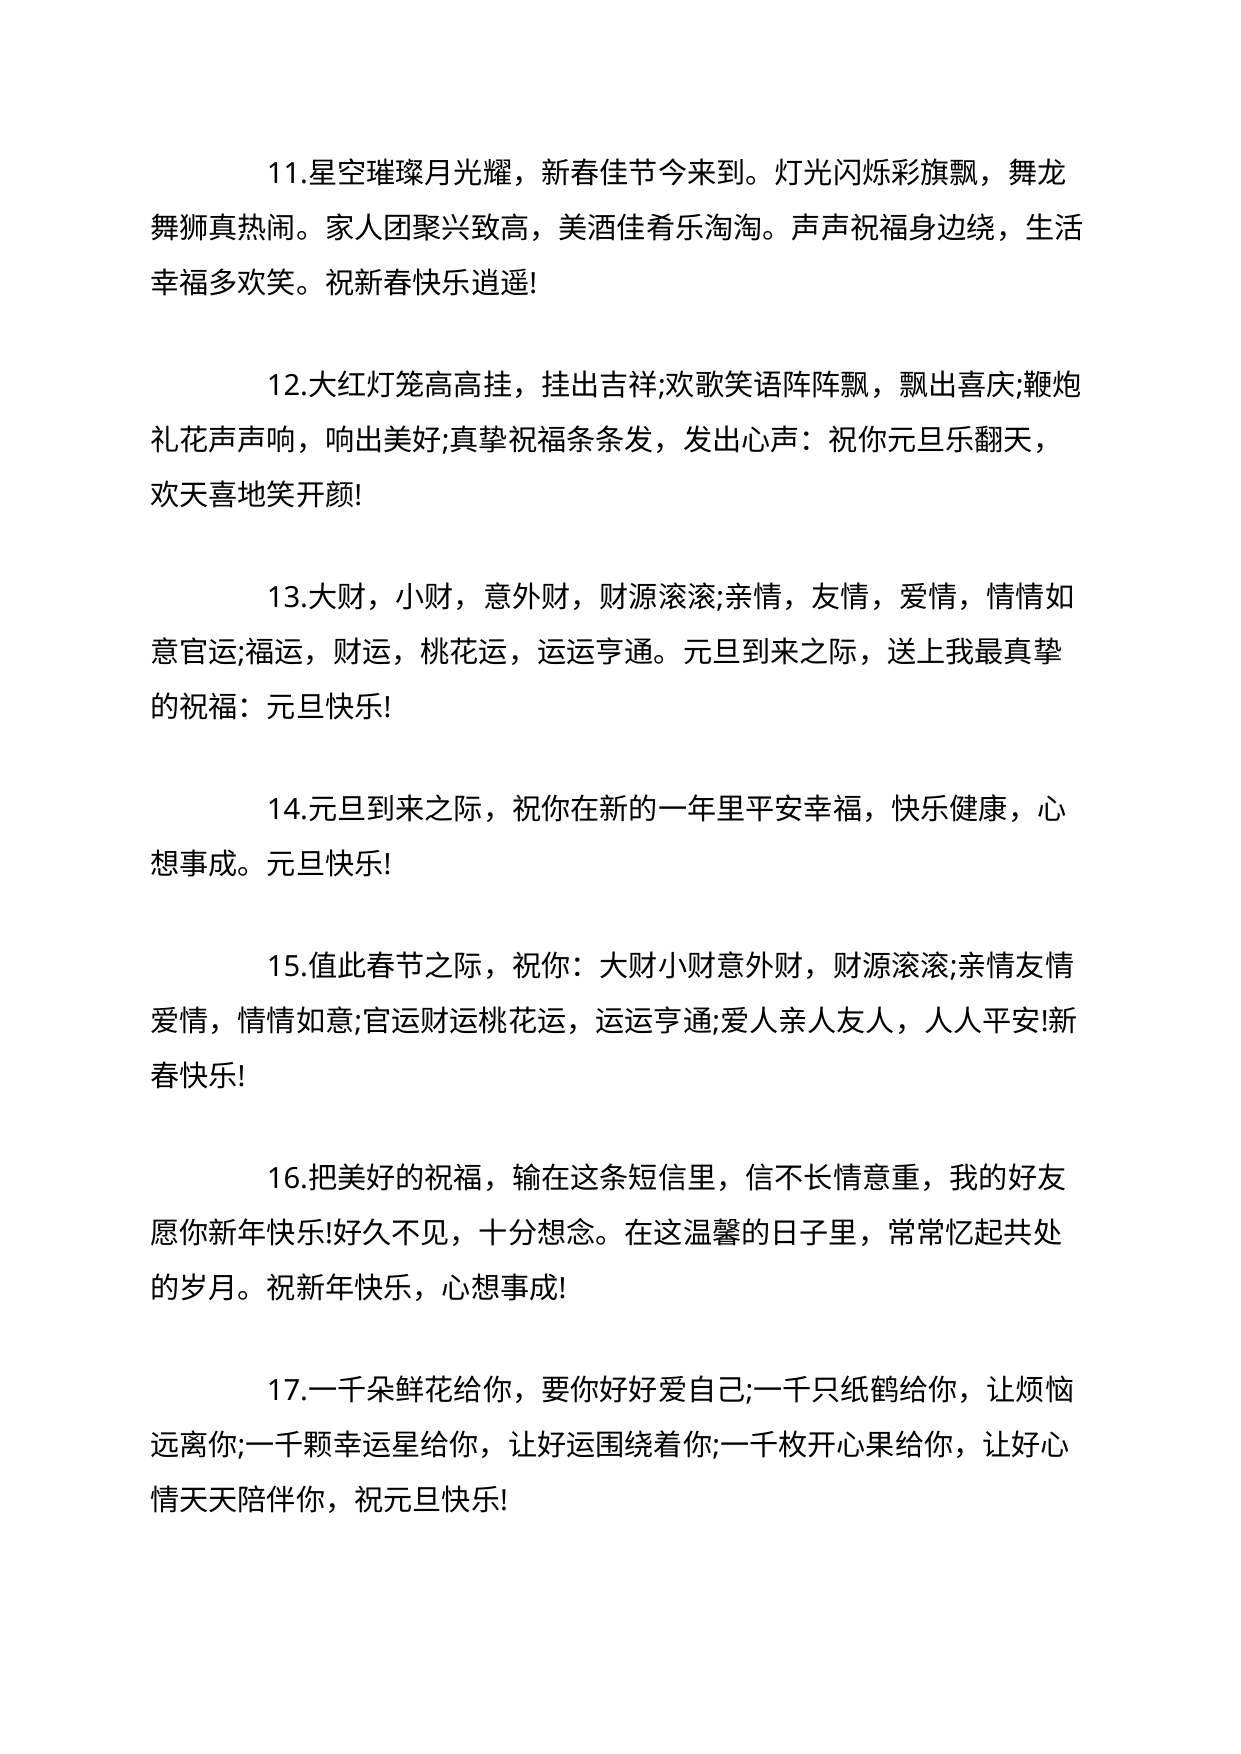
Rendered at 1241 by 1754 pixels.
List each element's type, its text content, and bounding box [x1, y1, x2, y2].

text 11.星空璀璨月光耀，新春佳节今来到。灯光闪烁彩旗飘，舞龙舞狮真热闹。家人团聚兴致高，美酒佳肴乐淘淘。声声祝福身边绕，生活幸福多欢笑。祝新春快乐逍遥! [150, 150, 1090, 302]
text 14.元旦到来之际，祝你在新的一年里平安幸福，快乐健康，心想事成。元旦快乐! [150, 786, 1090, 883]
text 15.值此春节之际，祝你：大财小财意外财，财源滚滚;亲情友情爱情，情情如意;官运财运桃花运，运运亨通;爱人亲人友人，人人平安!新春快乐! [150, 943, 1090, 1095]
text 13.大财，小财，意外财，财源滚滚;亲情，友情，爱情，情情如意官运;福运，财运，桃花运，运运亨通。元旦到来之际，送上我最真挚的祝福：元旦快乐! [150, 574, 1090, 726]
text 12.大红灯笼高高挂，挂出吉祥;欢歌笑语阵阵飘，飘出喜庆;鞭炮礼花声声响，响出美好;真挚祝福条条发，发出心声：祝你元旦乐翻天，欢天喜地笑开颜! [150, 362, 1090, 514]
text 17.一千朵鲜花给你，要你好好爱自己;一千只纸鹤给你，让烦恼远离你;一千颗幸运星给你，让好运围绕着你;一千枚开心果给你，让好心情天天陪伴你，祝元旦快乐! [150, 1367, 1090, 1519]
text 16.把美好的祝福，输在这条短信里，信不长情意重，我的好友愿你新年快乐!好久不见，十分想念。在这温馨的日子里，常常忆起共处的岁月。祝新年快乐，心想事成! [150, 1155, 1090, 1307]
